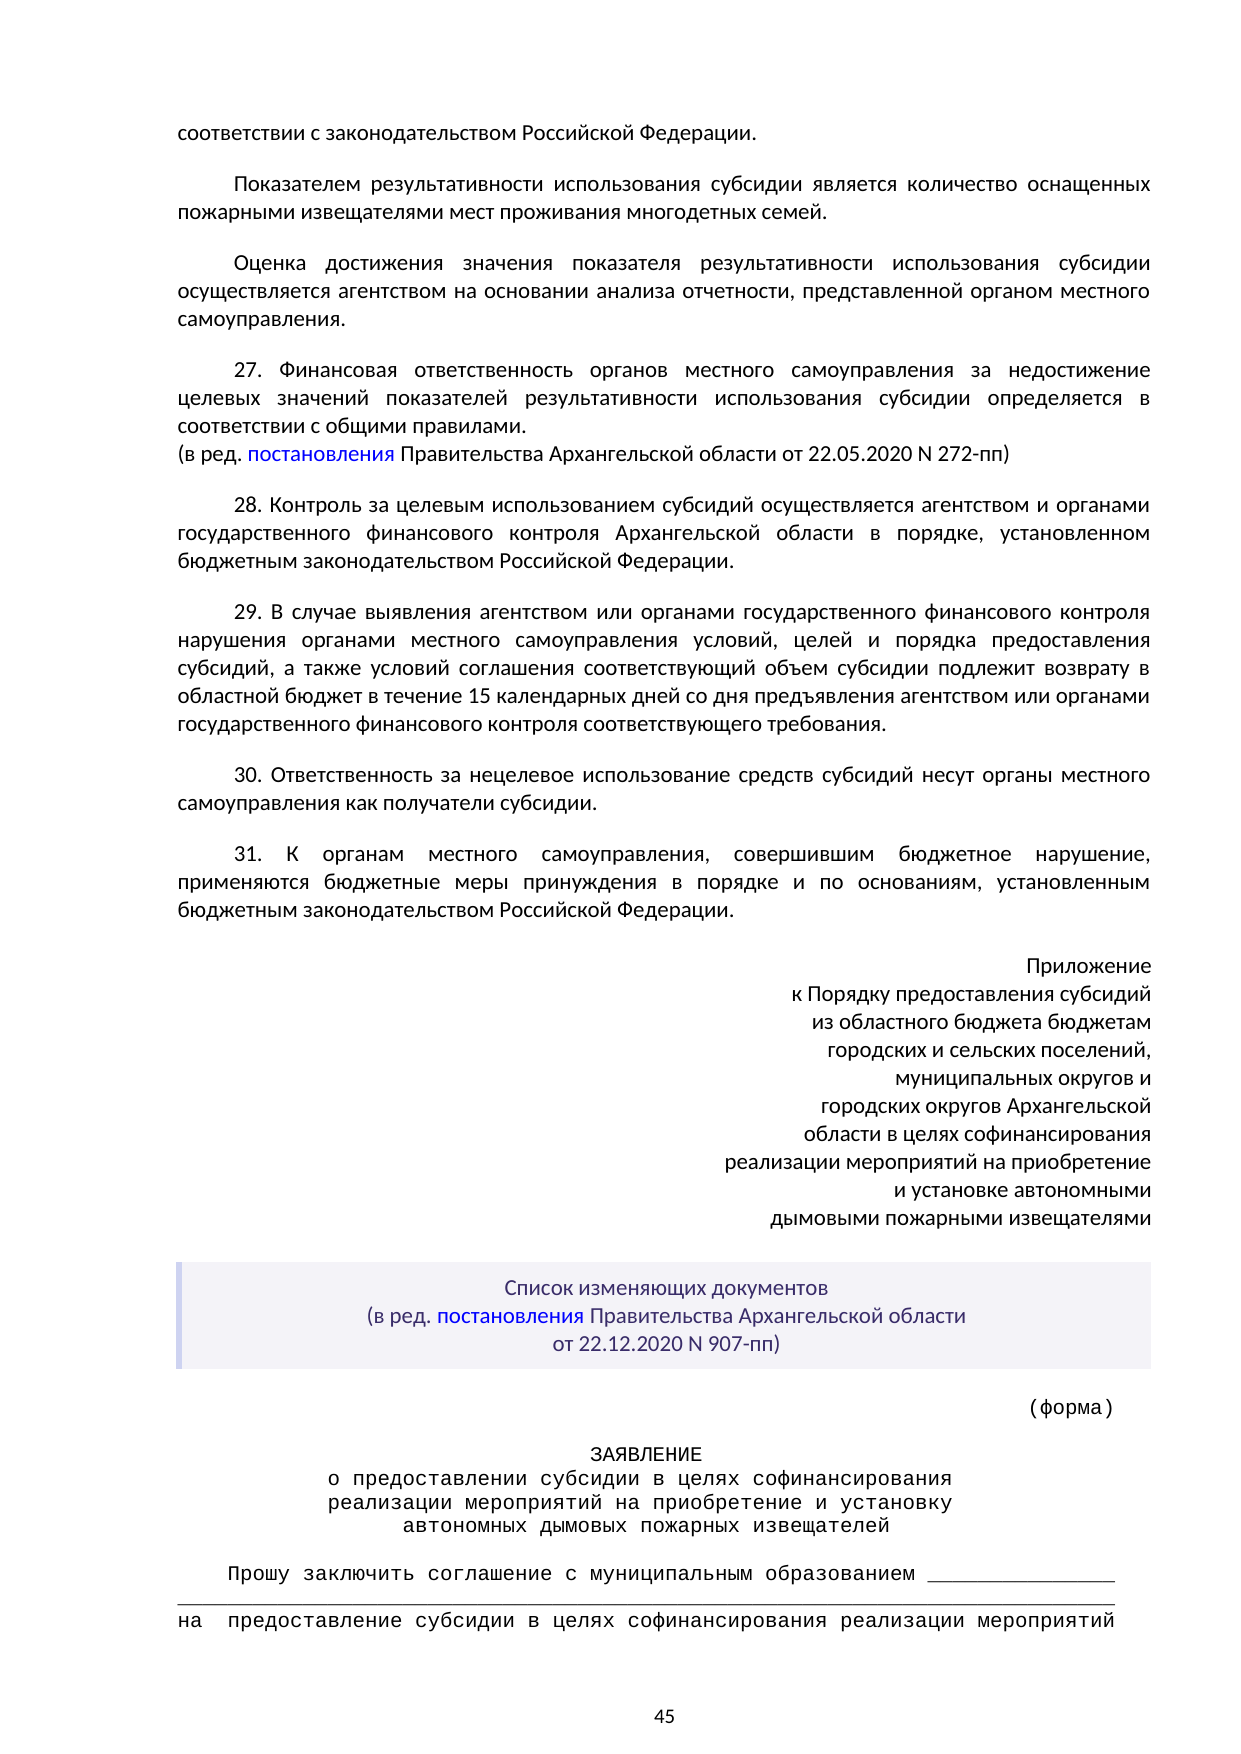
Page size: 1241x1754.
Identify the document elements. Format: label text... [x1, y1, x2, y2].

text 29. В случае выявления агентством или органами государственного финансового контроля нарушения органами местного самоуправления условий, целей и порядка предоставления субсидий, а также условий соглашения соответствующий объем субсидии подлежит возврату в областной бюджет в течение 15 календарных дней со дня предъявления агентством или органами государственного финансового контроля соответствующего требования. [177, 597, 1152, 737]
text реализации мероприятий на приобретение [177, 1147, 1152, 1175]
text Оценка достижения значения показателя результативности использования субсидии осуществляется агентством на основании анализа отчетности, представленной органом местного самоуправления. [177, 248, 1152, 332]
text (в ред. постановления Правительства Архангельской области от 22.05.2020 N 272-пп) [177, 439, 1152, 467]
text городских и сельских поселений, [177, 1035, 1152, 1063]
text к Порядку предоставления субсидий [177, 979, 1152, 1007]
text о предоставлении субсидии в целях софинансирования [177, 1468, 1152, 1492]
text муниципальных округов и [177, 1063, 1152, 1091]
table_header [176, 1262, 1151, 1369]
text 31. К органам местного самоуправления, совершившим бюджетное нарушение, применяются бюджетные меры принуждения в порядке и по основаниям, установленным бюджетным законодательством Российской Федерации. [177, 839, 1152, 923]
text Показателем результативности использования субсидии является количество оснащенных пожарными извещателями мест проживания многодетных семей. [177, 169, 1152, 225]
text дымовыми пожарными извещателями [177, 1203, 1152, 1231]
text ___________________________________________________________________________ [177, 1586, 1152, 1610]
text и установке автономными [177, 1175, 1152, 1203]
text ЗАЯВЛЕНИЕ [177, 1444, 1152, 1468]
text Приложение [177, 951, 1152, 979]
text на предоставление субсидии в целях софинансирования реализации мероприятий [177, 1610, 1152, 1634]
text (форма) [177, 1397, 1152, 1421]
text 27. Финансовая ответственность органов местного самоуправления за недостижение целевых значений показателей результативности использования субсидии определяется в соответствии с общими правилами. [177, 355, 1152, 439]
text городских округов Архангельской [177, 1091, 1152, 1119]
text области в целях софинансирования [177, 1119, 1152, 1147]
text 30. Ответственность за нецелевое использование средств субсидий несут органы местного самоуправления как получатели субсидии. [177, 760, 1152, 816]
text 28. Контроль за целевым использованием субсидий осуществляется агентством и органами государственного финансового контроля Архангельской области в порядке, установленном бюджетным законодательством Российской Федерации. [177, 490, 1152, 574]
text из областного бюджета бюджетам [177, 1007, 1152, 1035]
text Прошу заключить соглашение с муниципальным образованием _______________ [177, 1563, 1152, 1586]
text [177, 118, 1152, 146]
text автономных дымовых пожарных извещателей [177, 1515, 1152, 1539]
text реализации мероприятий на приобретение и установку [177, 1492, 1152, 1515]
